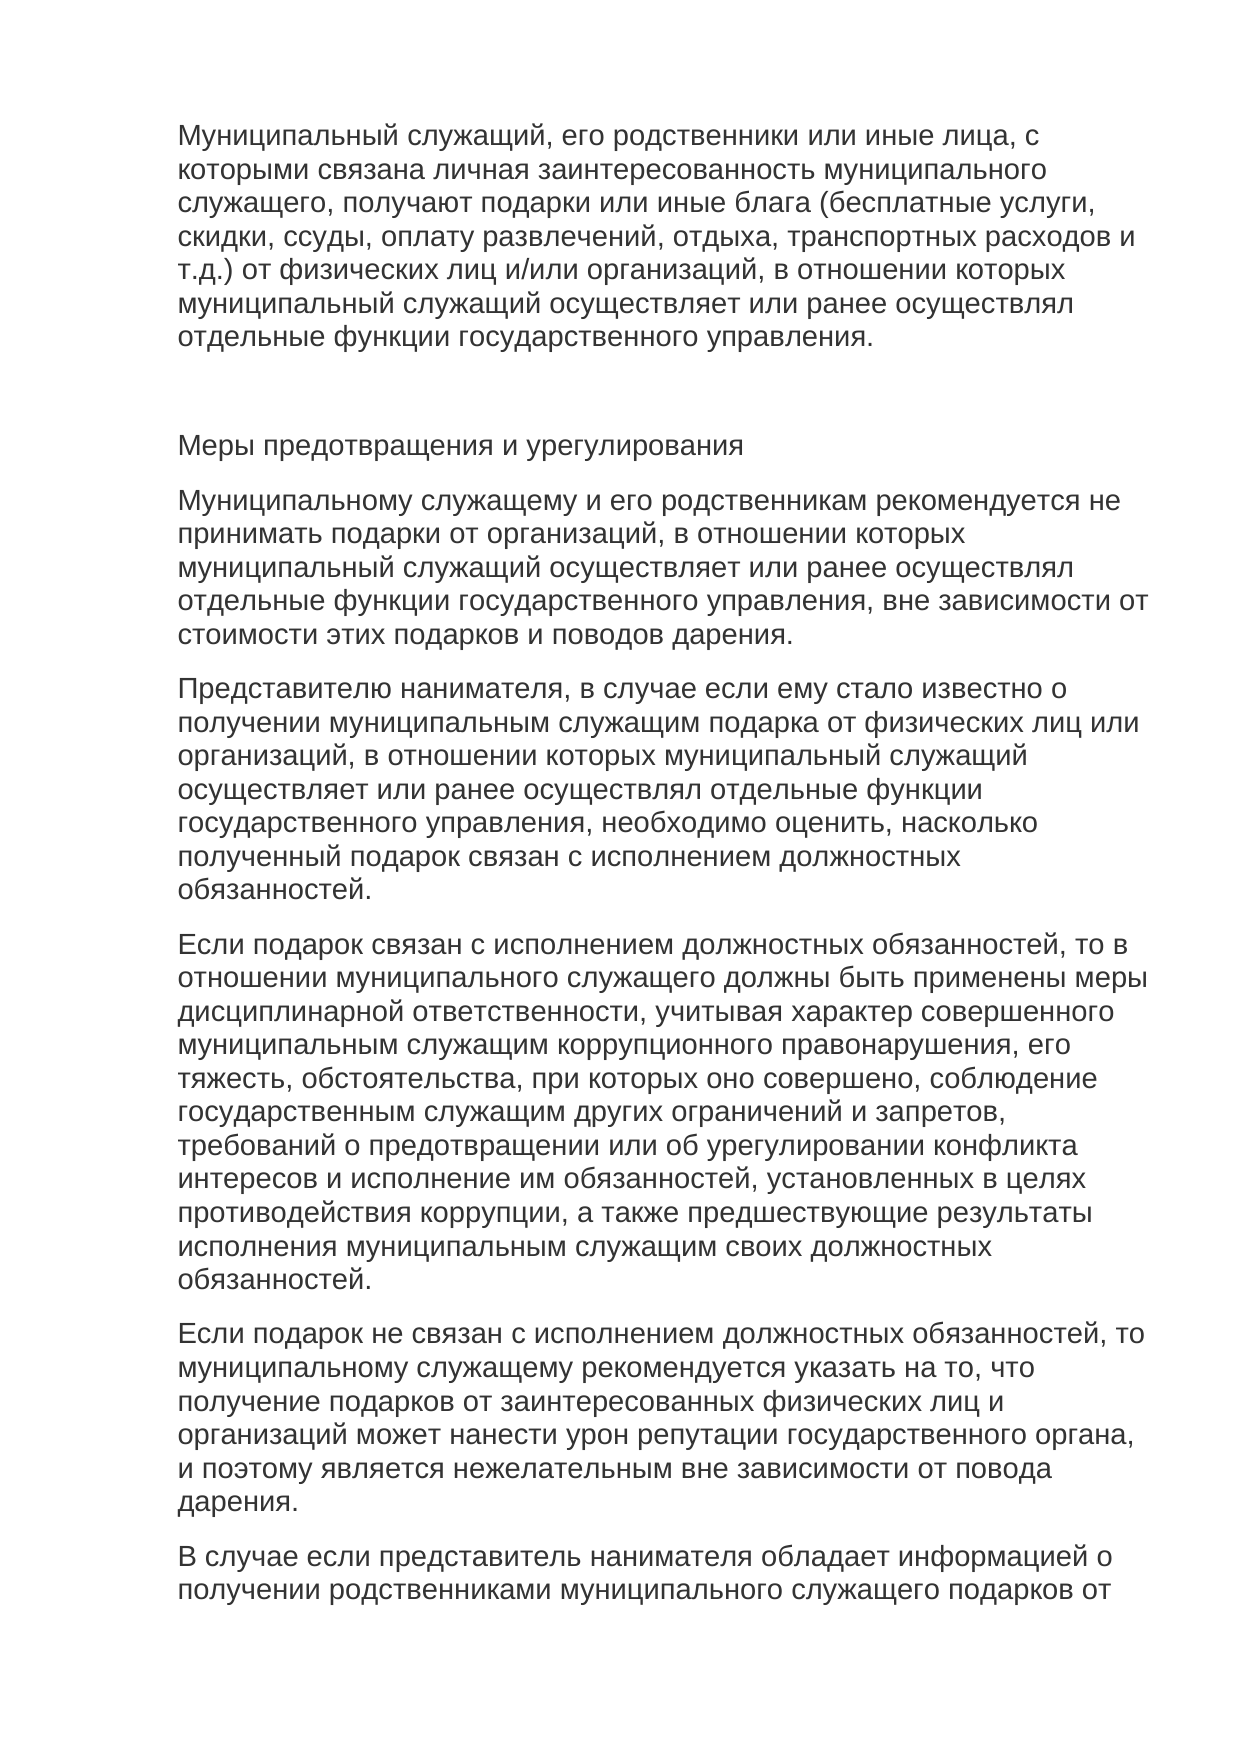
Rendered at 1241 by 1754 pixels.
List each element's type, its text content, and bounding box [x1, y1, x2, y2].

text Представителю нанимателя, в случае если ему стало известно о получении муниципальным служащим подарка от физических лиц или организаций, в отношении которых муниципальный служащий осуществляет или ранее осуществлял отдельные функции государственного управления, необходимо оценить, насколько полученный подарок связан с исполнением должностных обязанностей. [177, 671, 1152, 906]
text Если подарок не связан с исполнением должностных обязанностей, то муниципальному служащему рекомендуется указать на то, что получение подарков от заинтересованных физических лиц и организаций может нанести урон репутации государственного органа, и поэтому является нежелательным вне зависимости от повода дарения. [177, 1316, 1152, 1518]
text Муниципальный служащий, его родственники или иные лица, с которыми связана личная заинтересованность муниципального служащего, получают подарки или иные блага (бесплатные услуги, скидки, ссуды, оплату развлечений, отдыха, транспортных расходов и т.д.) от физических лиц и/или организаций, в отношении которых муниципальный служащий осуществляет или ранее осуществлял отдельные функции государственного управления. [177, 118, 1152, 353]
text Муниципальному служащему и его родственникам рекомендуется не принимать подарки от организаций, в отношении которых муниципальный служащий осуществляет или ранее осуществлял отдельные функции государственного управления, вне зависимости от стоимости этих подарков и поводов дарения. [177, 482, 1152, 650]
text Если подарок связан с исполнением должностных обязанностей, то в отношении муниципального служащего должны быть применены меры дисциплинарной ответственности, учитывая характер совершенного муниципальным служащим коррупционного правонарушения, его тяжесть, обстоятельства, при которых оно совершено, соблюдение государственным служащим других ограничений и запретов, требований о предотвращении или об урегулировании конфликта интересов и исполнение им обязанностей, установленных в целях противодействия коррупции, а также предшествующие результаты исполнения муниципальным служащим своих должностных обязанностей. [177, 927, 1152, 1296]
text Меры предотвращения и урегулирования [177, 428, 1152, 462]
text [177, 1538, 1152, 1606]
